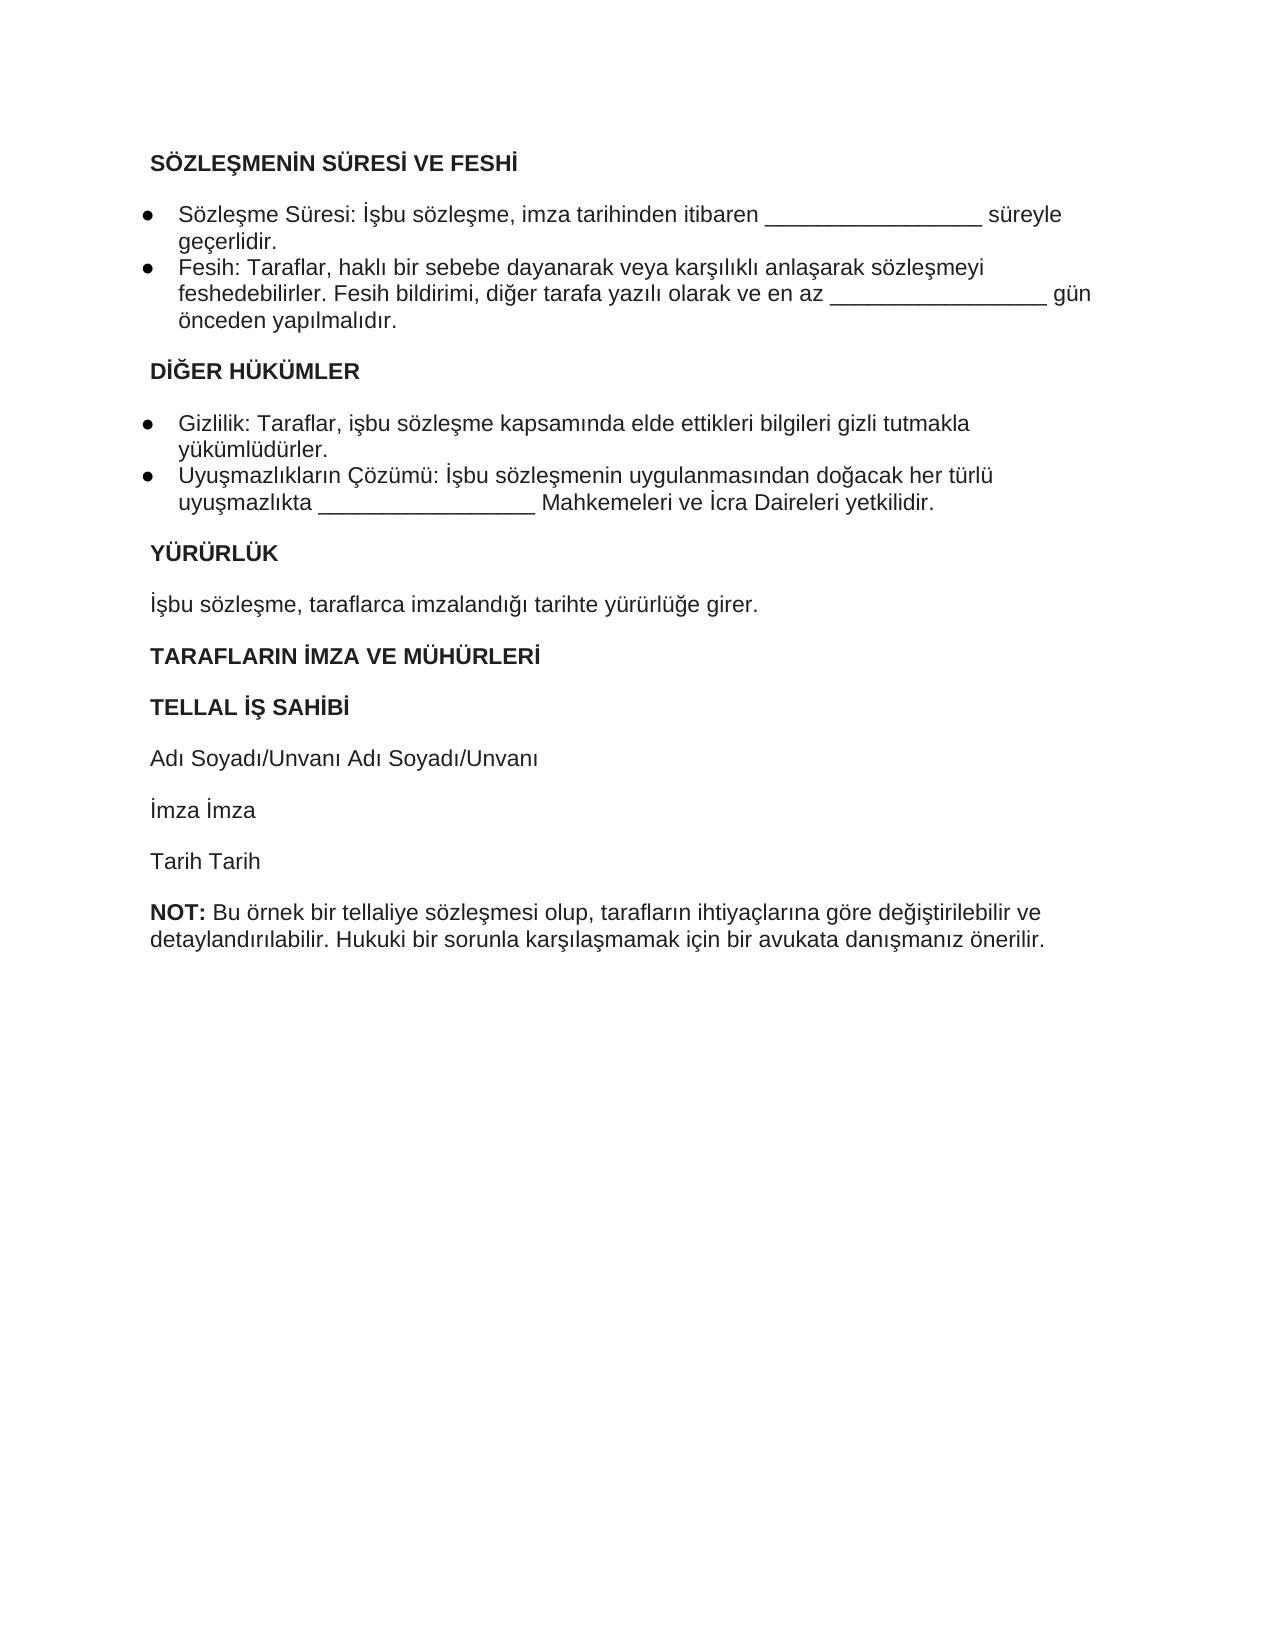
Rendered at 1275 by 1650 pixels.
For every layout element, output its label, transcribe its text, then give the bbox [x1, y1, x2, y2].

text TELLAL İŞ SAHİBİ [150, 694, 1125, 720]
text SÖZLEŞMENİN SÜRESİ VE FESHİ [150, 150, 1125, 176]
text İmza İmza [150, 797, 1125, 823]
list Sözleşme Süresi: İşbu sözleşme, imza tarihinden itibaren _________________ süreyle geçerlidir. [141, 201, 1125, 254]
text YÜRÜRLÜK [150, 540, 1125, 566]
text İşbu sözleşme, taraflarca imzalandığı tarihte yürürlüğe girer. [150, 591, 1125, 618]
list Fesih: Taraflar, haklı bir sebebe dayanarak veya karşılıklı anlaşarak sözleşmeyi feshedebilirler. Fesih bildirimi, diğer tarafa yazılı olarak ve en az _________________ gün önceden yapılmalıdır. [141, 254, 1125, 333]
text TARAFLARIN İMZA VE MÜHÜRLERİ [150, 643, 1125, 669]
text Adı Soyadı/Unvanı Adı Soyadı/Unvanı [150, 745, 1125, 772]
list Gizlilik: Taraflar, işbu sözleşme kapsamında elde ettikleri bilgileri gizli tutmakla yükümlüdürler. [141, 409, 1125, 462]
text DİĞER HÜKÜMLER [150, 358, 1125, 384]
text NOT: Bu örnek bir tellaliye sözleşmesi olup, tarafların ihtiyaçlarına göre değiştirilebilir ve detaylandırılabilir. Hukuki bir sorunla karşılaşmamak için bir avukata danışmanız önerilir. [150, 899, 1125, 952]
text Tarih Tarih [150, 848, 1125, 874]
list Uyuşmazlıkların Çözümü: İşbu sözleşmenin uygulanmasından doğacak her türlü uyuşmazlıkta _________________ Mahkemeleri ve İcra Daireleri yetkilidir. [141, 462, 1125, 515]
